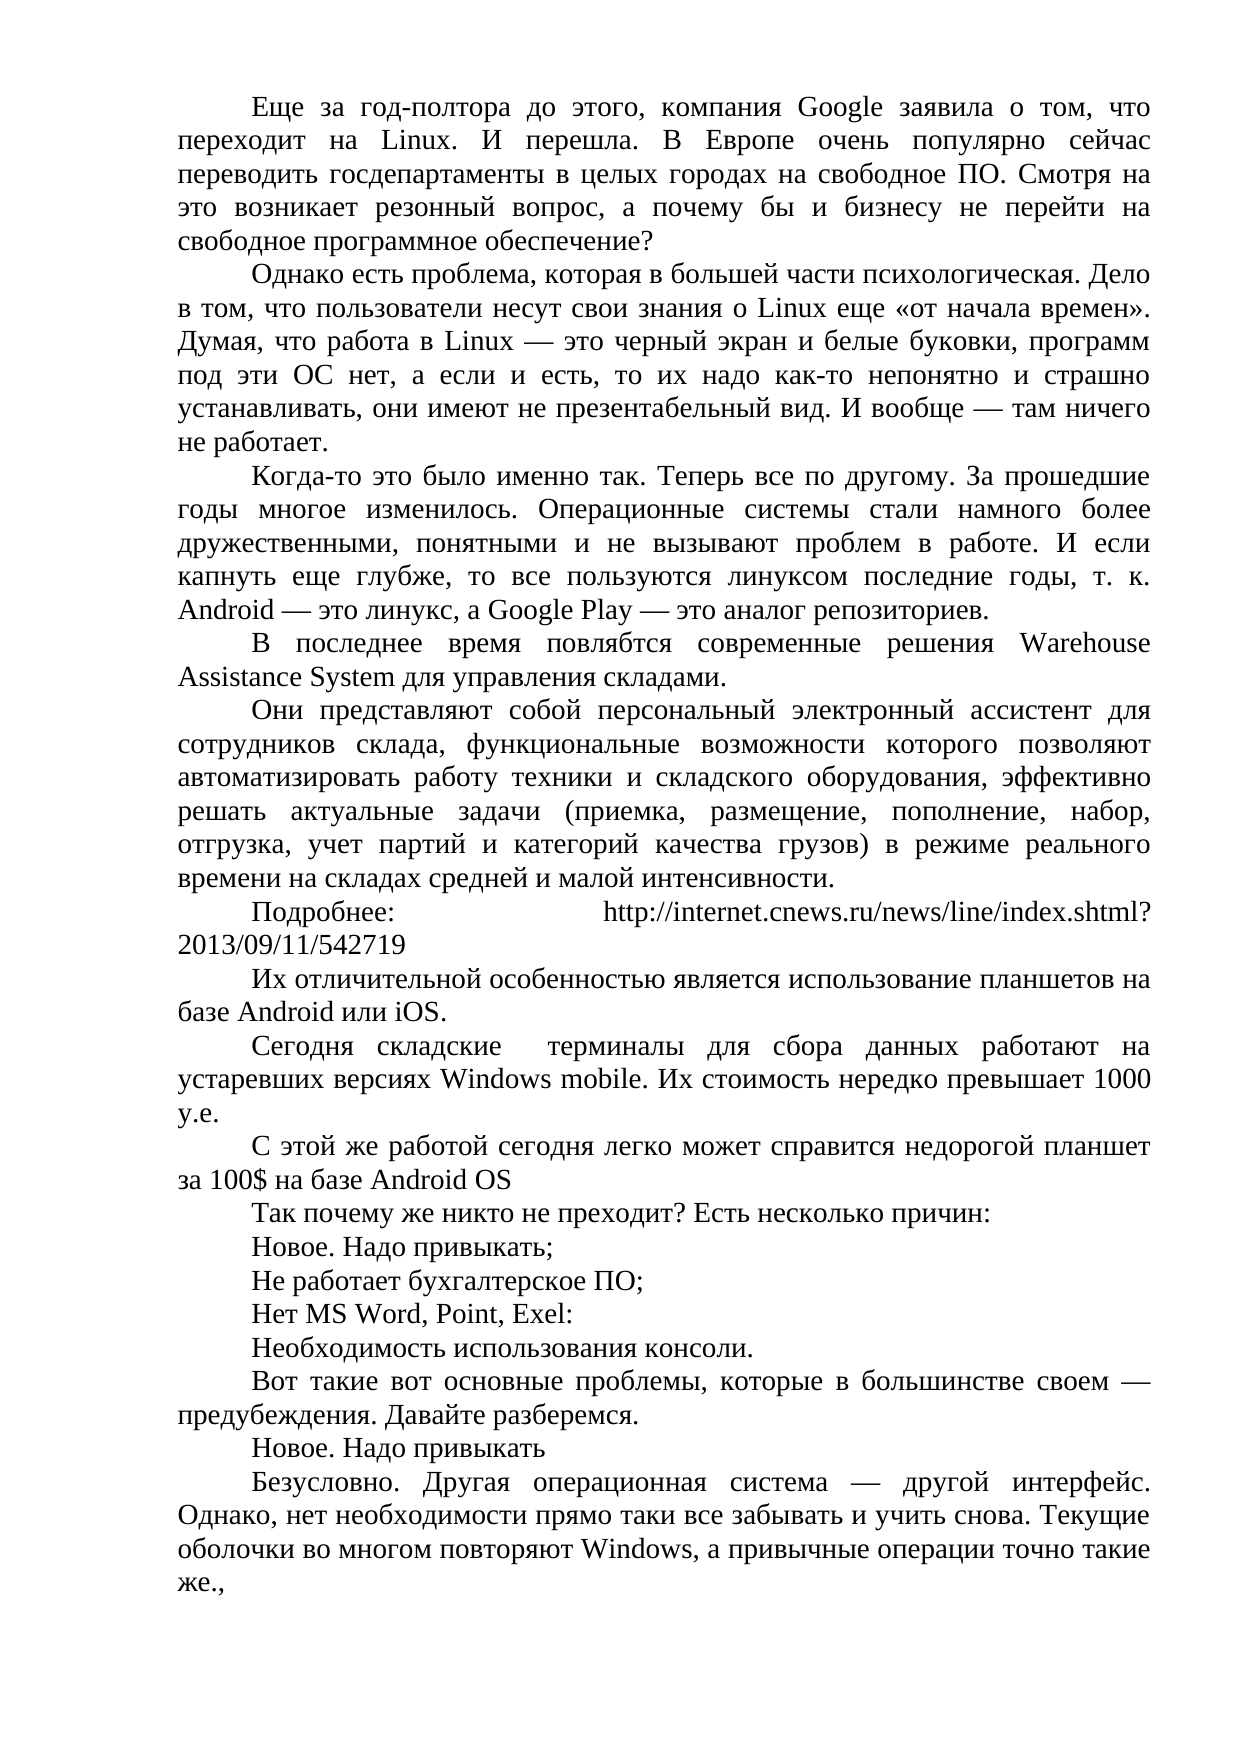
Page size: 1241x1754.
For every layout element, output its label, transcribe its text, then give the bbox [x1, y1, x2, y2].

text Необходимость использования консоли. [177, 1330, 1152, 1363]
text Сегодня складские терминалы для сбора данных работают на устаревших версиях Windows mobile. Их стоимость нередко превышает 1000 у.е. [177, 1028, 1152, 1128]
text Их отличительной особенностью является использование планшетов на базе Android или iOS. [177, 961, 1152, 1028]
text Нет MS Word, Point, Exel: [177, 1296, 1152, 1330]
text Еще за год-полтора до этого, компания Google заявила о том, что переходит на Linux. И перешла. В Европе очень популярно сейчас переводить госдепартаменты в целых городах на свободное ПО. Смотря на это возникает резонный вопрос, а почему бы и бизнесу не перейти на свободное программное обеспечение? [177, 89, 1152, 256]
text В последнее время повлябтся современные решения Warehouse Assistance System для управления складами. [177, 625, 1152, 692]
text Они представляют собой персональный электронный ассистент для сотрудников склада, функциональные возможности которого позволяют автоматизировать работу техники и складского оборудования, эффективно решать актуальные задачи (приемка, размещение, пополнение, набор, отгрузка, учет партий и категорий качества грузов) в режиме реального времени на складах средней и малой интенсивности. [177, 692, 1152, 894]
text Вот такие вот основные проблемы, которые в большинстве своем — предубеждения. Давайте разберемся. [177, 1363, 1152, 1430]
text Так почему же никто не преходит? Есть несколько причин: [177, 1196, 1152, 1229]
text Когда-то это было именно так. Теперь все по другому. За прошедшие годы многое изменилось. Операционные системы стали намного более дружественными, понятными и не вызывают проблем в работе. И если капнуть еще глубже, то все пользуются линуксом последние годы, т. к. Android — это линукс, а Google Play — это аналог репозиториев. [177, 458, 1152, 625]
text Подробнее: http://internet.cnews.ru/news/line/index.shtml?2013/09/11/542719 [177, 894, 1152, 961]
text Однако есть проблема, которая в большей части психологическая. Дело в том, что пользователи несут свои знания о Linux еще «от начала времен». Думая, что работа в Linux — это черный экран и белые буковки, программ под эти ОС нет, а если и есть, то их надо как-то непонятно и страшно устанавливать, они имеют не презентабельный вид. И вообще — там ничего не работает. [177, 256, 1152, 458]
text Не работает бухгалтерское ПО; [177, 1263, 1152, 1296]
text С этой же работой сегодня легко может справится недорогой планшет за 100$ на базе Android OS [177, 1128, 1152, 1196]
text Новое. Надо привыкать [177, 1430, 1152, 1464]
text Новое. Надо привыкать; [177, 1229, 1152, 1263]
text Безусловно. Другая операционная система — другой интерфейс. Однако, нет необходимости прямо таки все забывать и учить снова. Текущие оболочки во многом повторяют Windows, а привычные операции точно такие же., [177, 1464, 1152, 1598]
